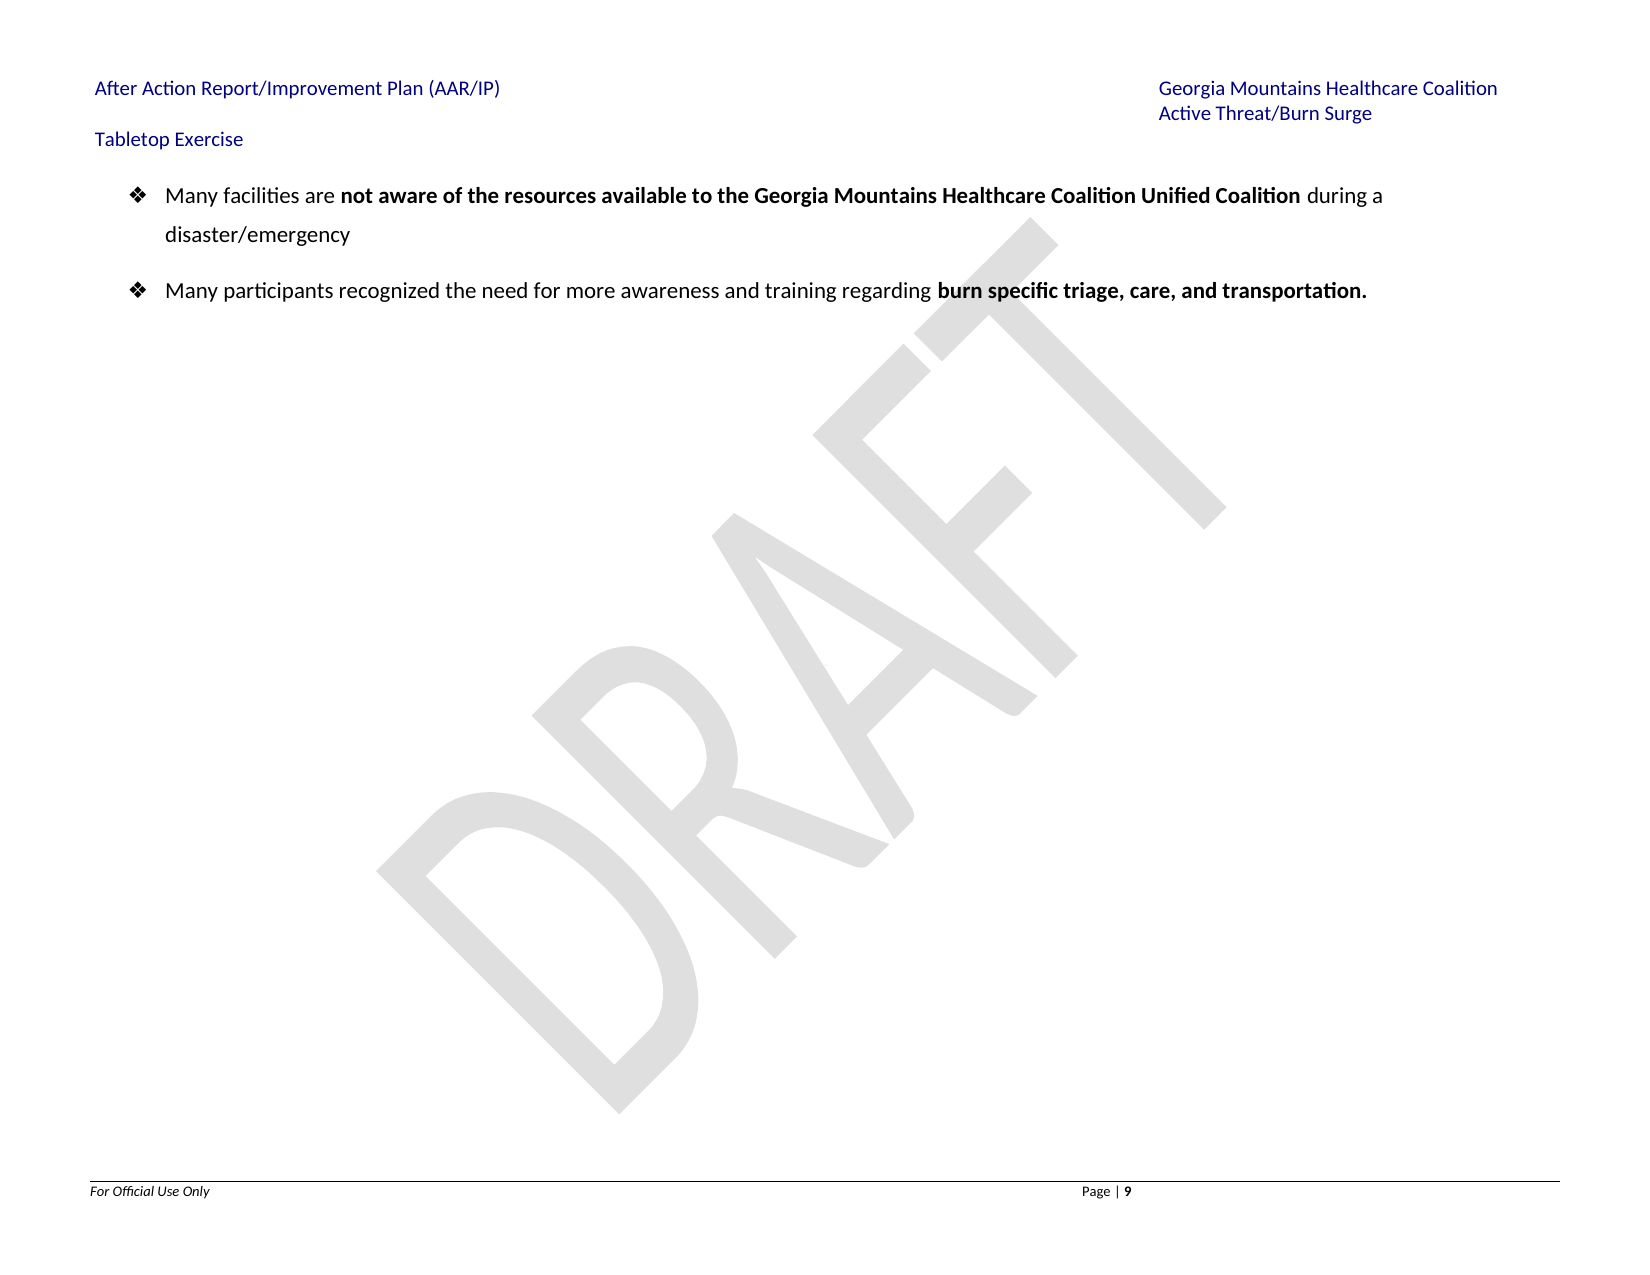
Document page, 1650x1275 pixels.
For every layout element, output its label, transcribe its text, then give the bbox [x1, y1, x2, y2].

list Many facilities are not aware of the resources available to the Georgia Mountains Healthcare Coalition Unified Coalition during a disaster/emergency [127, 169, 1560, 248]
list Many participants recognized the need for more awareness and training regarding burn specific triage, care, and transportation. [127, 265, 1560, 312]
